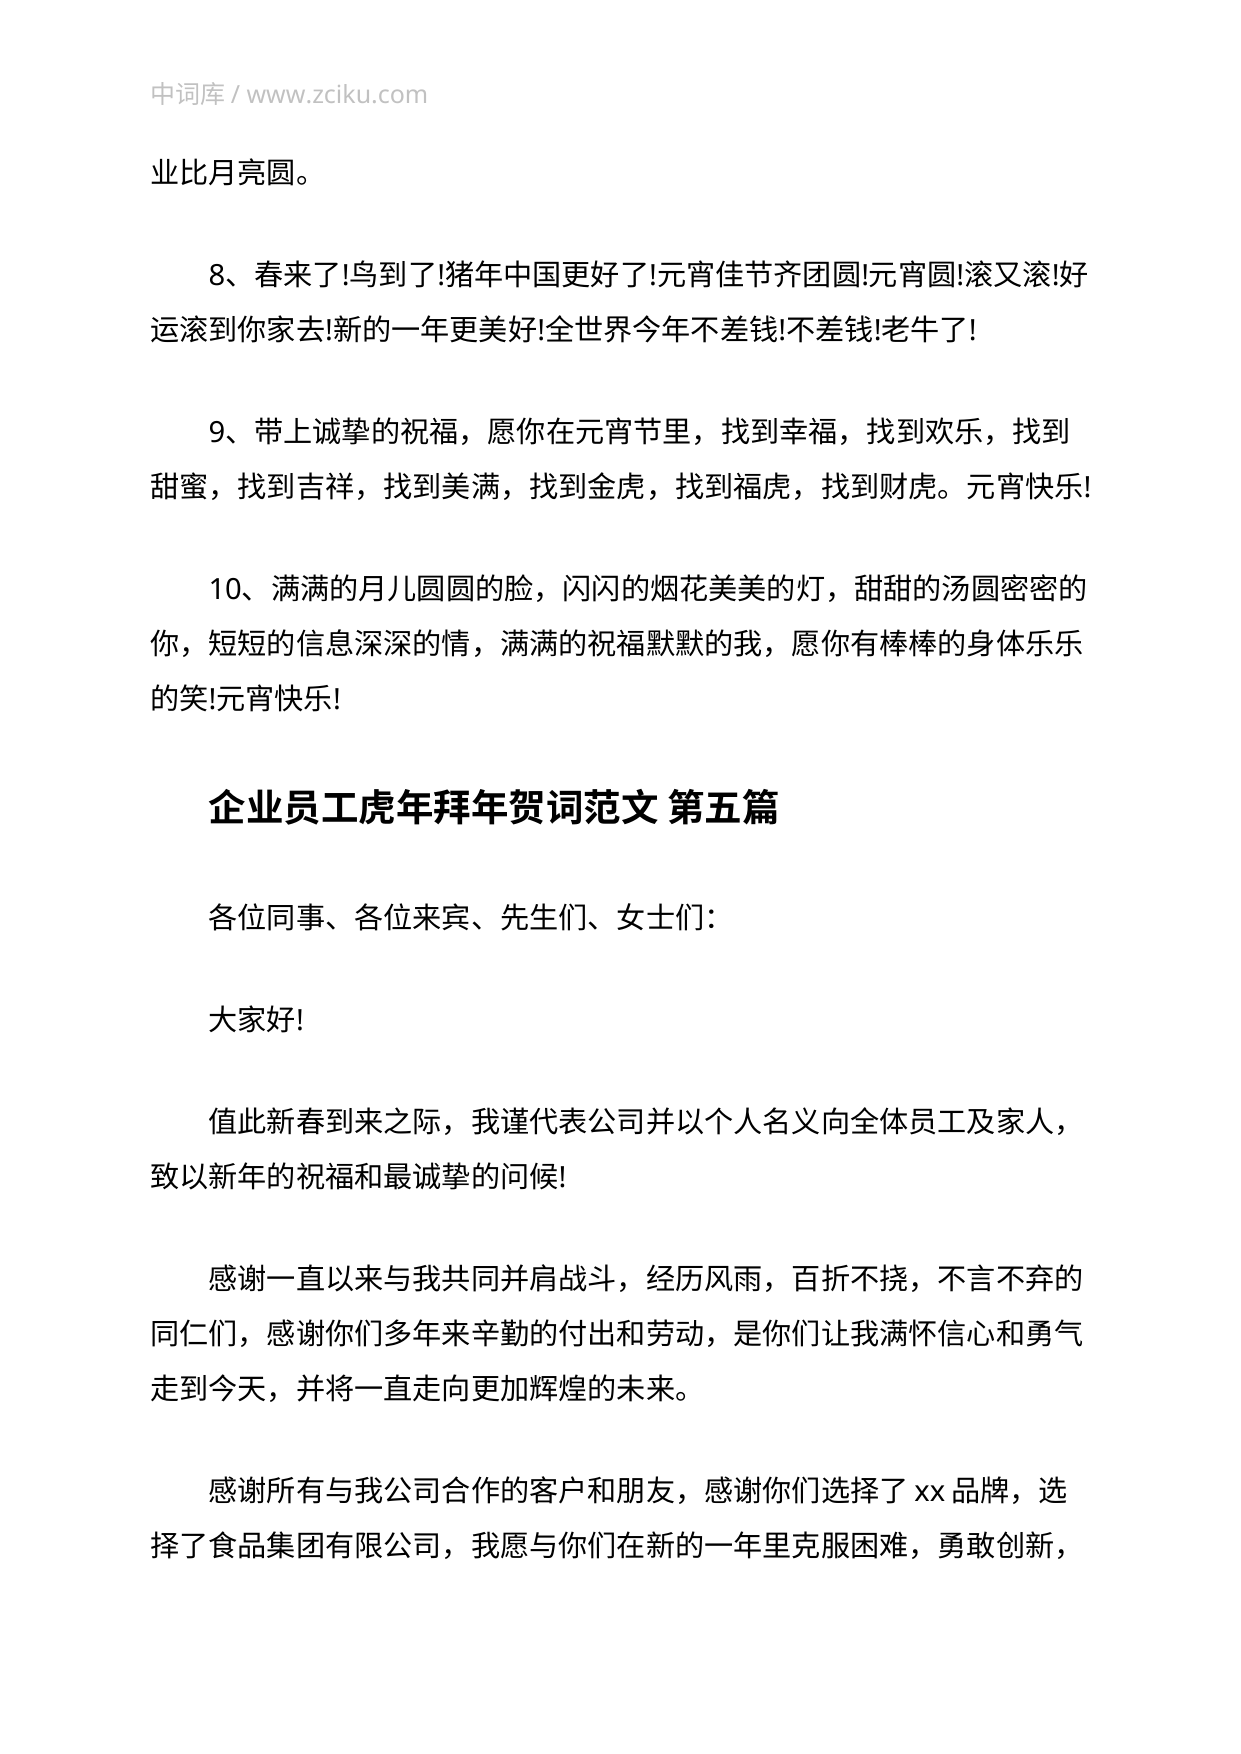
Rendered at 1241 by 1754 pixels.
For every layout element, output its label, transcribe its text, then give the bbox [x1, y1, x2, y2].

text 8、春来了!鸟到了!猪年中国更好了!元宵佳节齐团圆!元宵圆!滚又滚!好运滚到你家去!新的一年更美好!全世界今年不差钱!不差钱!老牛了! [150, 252, 1090, 349]
text 企业员工虎年拜年贺词范文 第五篇 [150, 778, 1090, 832]
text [150, 1467, 1090, 1564]
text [150, 150, 1090, 192]
text 10、满满的月儿圆圆的脸，闪闪的烟花美美的灯，甜甜的汤圆密密的你，短短的信息深深的情，满满的祝福默默的我，愿你有棒棒的身体乐乐的笑!元宵快乐! [150, 566, 1090, 718]
text 大家好! [150, 997, 1090, 1039]
text 值此新春到来之际，我谨代表公司并以个人名义向全体员工及家人，致以新年的祝福和最诚挚的问候! [150, 1099, 1090, 1196]
text 各位同事、各位来宾、先生们、女士们： [150, 895, 1090, 937]
text 感谢一直以来与我共同并肩战斗，经历风雨，百折不挠，不言不弃的同仁们，感谢你们多年来辛勤的付出和劳动，是你们让我满怀信心和勇气走到今天，并将一直走向更加辉煌的未来。 [150, 1256, 1090, 1408]
text 9、带上诚挚的祝福，愿你在元宵节里，找到幸福，找到欢乐，找到甜蜜，找到吉祥，找到美满，找到金虎，找到福虎，找到财虎。元宵快乐! [150, 409, 1090, 506]
